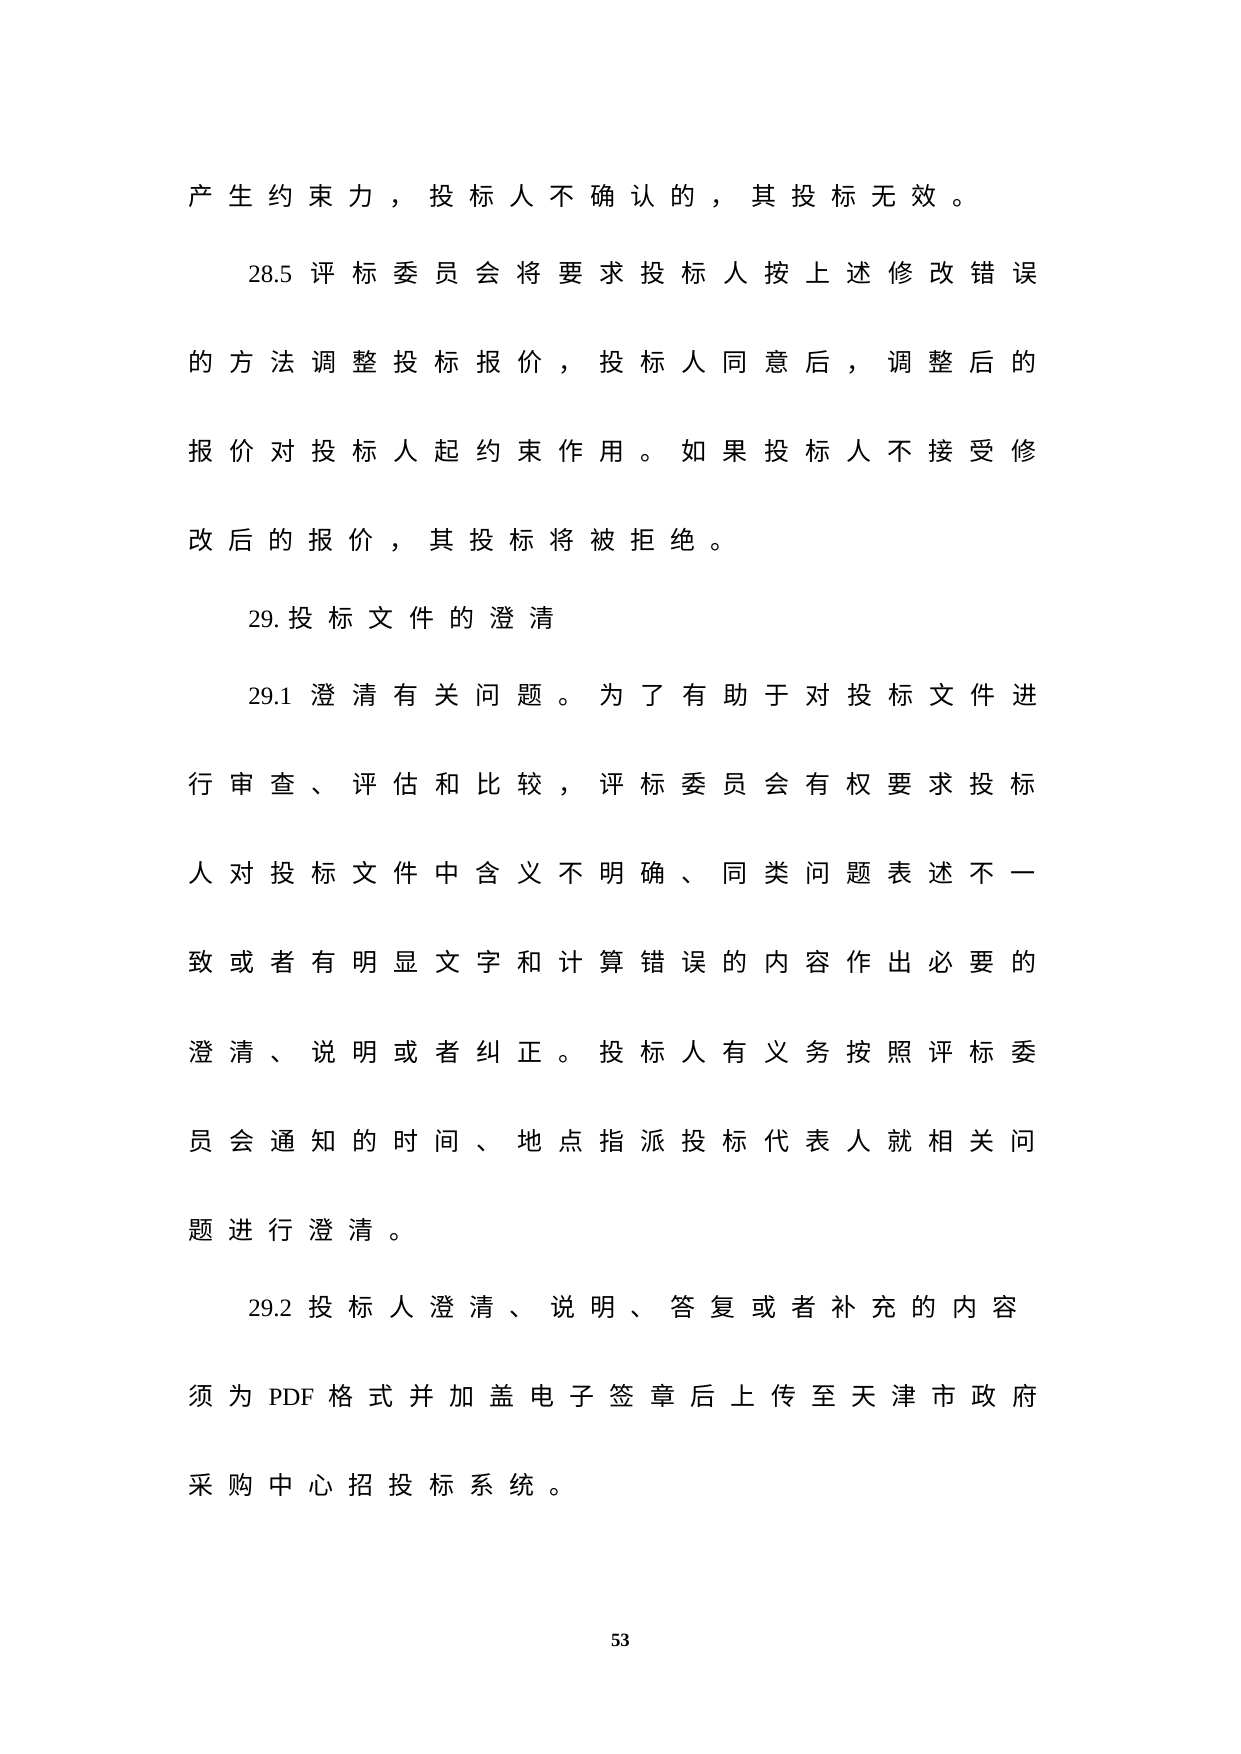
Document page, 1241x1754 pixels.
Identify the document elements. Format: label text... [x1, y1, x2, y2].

text 28.5 评标委员会将要求投标人按上述修改错误的方法调整投标报价，投标人同意后，调整后的报价对投标人起约束作用。如果投标人不接受修改后的报价，其投标将被拒绝。 [188, 242, 1052, 568]
text 29.1 澄清有关问题。为了有助于对投标文件进行审查、评估和比较，评标委员会有权要求投标人对投标文件中含义不明确、同类问题表述不一致或者有明显文字和计算错误的内容作出必要的澄清、说明或者纠正。投标人有义务按照评标委员会通知的时间、地点指派投标代表人就相关问题进行澄清。 [188, 664, 1052, 1258]
text 29. 投标文件的澄清 [188, 587, 1052, 646]
text 29.2 投标人澄清、说明、答复或者补充的内容须为PDF格式并加盖电子签章后上传至天津市政府采购中心招投标系统。 [188, 1276, 1052, 1513]
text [188, 164, 1052, 224]
